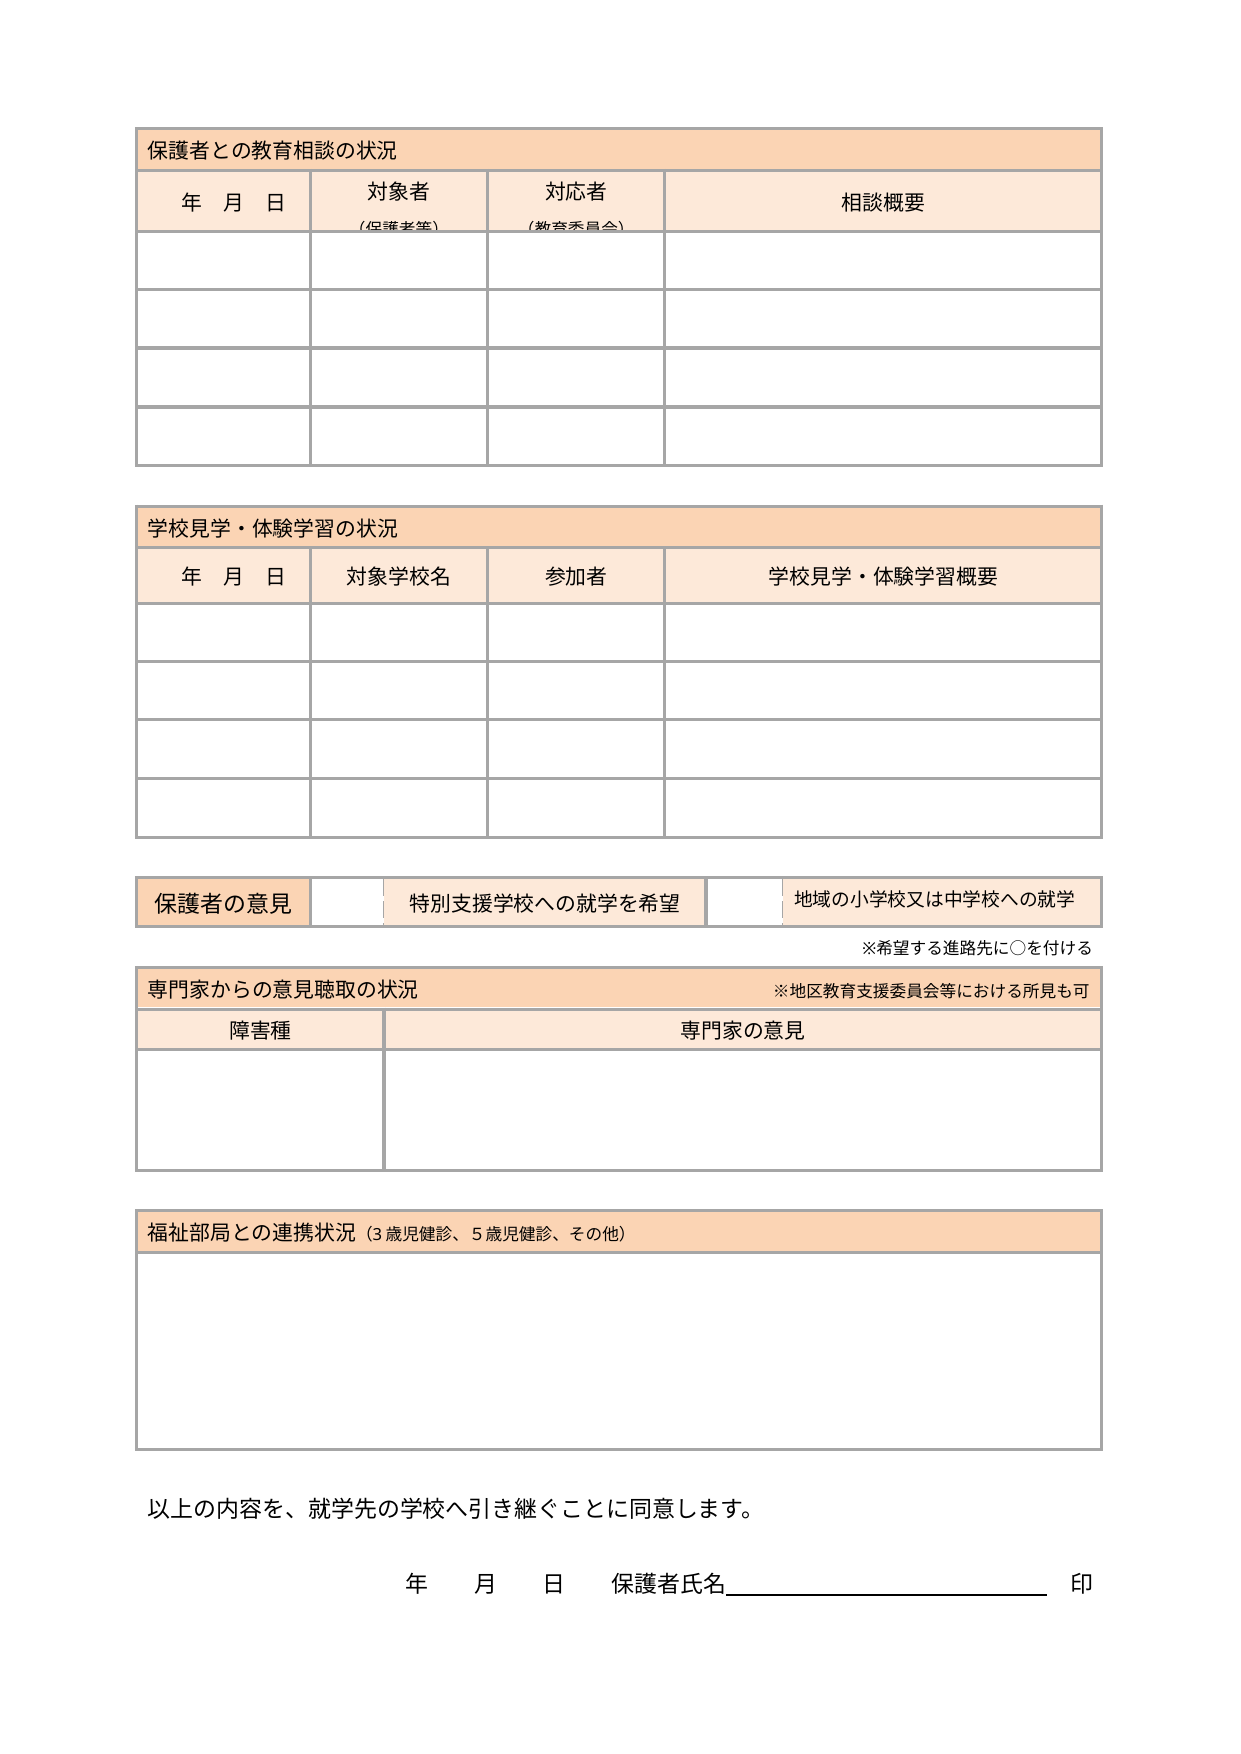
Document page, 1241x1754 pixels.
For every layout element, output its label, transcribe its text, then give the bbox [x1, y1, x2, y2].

table_header 学校見学・体験学習の状況 [138, 508, 1100, 546]
table_cell 学校見学・体験学習概要 [666, 549, 1100, 602]
table_cell [138, 350, 309, 405]
table_cell [312, 605, 486, 660]
table_cell 参加者 [489, 549, 663, 602]
table_cell [138, 780, 309, 836]
table_cell [489, 721, 663, 777]
table_cell [138, 721, 309, 777]
table_header [708, 879, 783, 925]
table_cell 専門家の意見 [386, 1011, 1100, 1048]
table_header 地域の小学校又は中学校への就学を希望 [783, 879, 1100, 925]
table_cell 対象者 （保護者等） [312, 172, 486, 230]
table_cell [386, 1051, 1100, 1168]
table_header 福祉部局との連携状況（3歳児健診、５歳児健診、その他） [138, 1212, 1100, 1251]
table_cell [138, 1254, 1100, 1448]
table_header 専門家からの意見聴取の状況 ※地区教育支援委員会等における所見も可 [138, 969, 1100, 1007]
table_cell [666, 663, 1100, 718]
table_cell [138, 233, 309, 288]
table_cell [489, 291, 663, 346]
text 年 月 日 保護者氏名 印 [148, 1564, 1092, 1601]
table_cell 年 月 日 [138, 172, 309, 230]
table_cell [666, 350, 1100, 405]
text ※希望する進路先に○を付ける [148, 928, 1092, 966]
table_cell [666, 233, 1100, 288]
table_cell [489, 780, 663, 836]
table_header 保護者の意見 [138, 879, 309, 925]
table_cell [138, 291, 309, 346]
table_cell 対応者 （教育委員会） [489, 172, 663, 230]
table_cell [489, 350, 663, 405]
table_cell [489, 409, 663, 464]
table_cell [312, 780, 486, 836]
table_cell [489, 233, 663, 288]
table_cell [312, 409, 486, 464]
table_cell 年 月 日 [138, 549, 309, 602]
table_cell [312, 233, 486, 288]
table_cell 相談概要 [666, 172, 1100, 230]
table_cell [666, 409, 1100, 464]
table_cell [138, 409, 309, 464]
table_cell [312, 350, 486, 405]
table_cell [666, 605, 1100, 660]
table_cell [489, 663, 663, 718]
table_cell [666, 291, 1100, 346]
table_cell [138, 1051, 382, 1168]
text 以上の内容を、就学先の学校へ引き継ぐことに同意します。 [148, 1489, 1092, 1526]
table_cell 障害種 [138, 1011, 382, 1048]
table_cell 対象学校名 [312, 549, 486, 602]
table_cell [312, 663, 486, 718]
table_cell [138, 663, 309, 718]
table_cell 保護者との教育相談の状況 [138, 130, 1100, 169]
table_cell [138, 605, 309, 660]
table_header [312, 879, 384, 925]
table_cell [312, 291, 486, 346]
table_cell [666, 721, 1100, 777]
table_cell [489, 605, 663, 660]
table_cell [312, 721, 486, 777]
table_cell [666, 780, 1100, 836]
table_header 特別支援学校への就学を希望 [384, 879, 704, 925]
